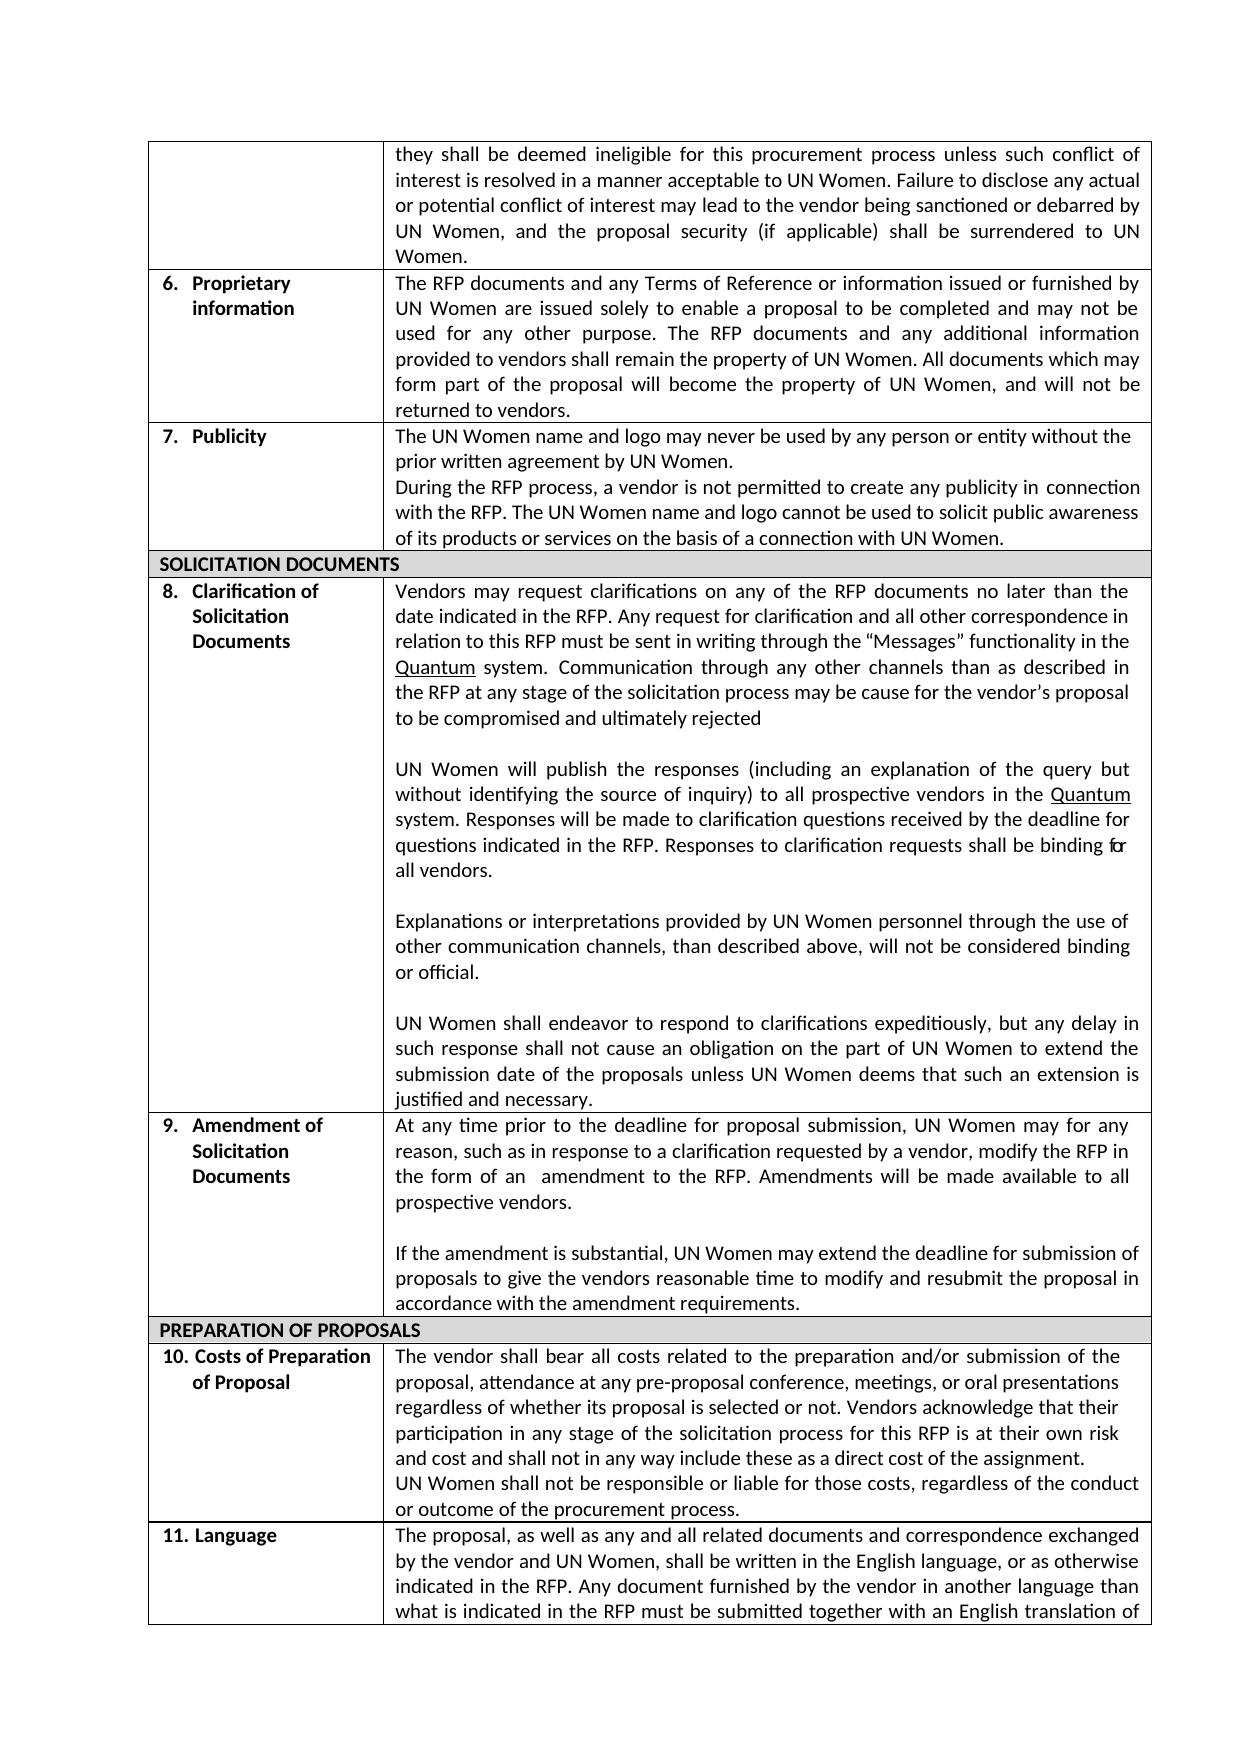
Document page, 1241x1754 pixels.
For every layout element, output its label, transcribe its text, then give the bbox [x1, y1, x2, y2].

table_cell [384, 142, 1151, 269]
table_cell 11. Language [149, 1523, 383, 1624]
table_cell SOLICITATION DOCUMENTS [149, 551, 1151, 577]
table_cell 8. Clarification of Solicitation Documents [149, 578, 383, 1112]
table_cell 6. Proprietary information [149, 270, 383, 422]
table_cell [149, 142, 383, 269]
table_cell PREPARATION OF PROPOSALS [149, 1317, 1151, 1342]
table_cell The vendor shall bear all costs related to the preparation and/or submission of the proposal, attendance at any pre-proposal conference, meetings, or oral presentations regardless of whether its proposal is selected or not. Vendors acknowledge that their participation in any stage of the solicitation process for this RFP is at their own risk and cost and shall not in any way include these as a direct cost of the assignment. UN Women shall not be responsible or liable for those costs, regardless of the conduct or outcome of the procurement process. [384, 1344, 1151, 1521]
table_cell 7. Publicity [149, 423, 383, 550]
table_cell 10. Costs of Preparation of Proposal [149, 1344, 383, 1521]
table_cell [384, 1523, 1151, 1624]
table_cell At any time prior to the deadline for proposal submission, UN Women may for any reason, such as in response to a clarification requested by a vendor, modify the RFP in the form of an amendment to the RFP. Amendments will be made available to all prospective vendors. If the amendment is substantial, UN Women may extend the deadline for submission of proposals to give the vendors reasonable time to modify and resubmit the proposal in accordance with the amendment requirements. [384, 1113, 1151, 1316]
table_cell Vendors may request clarifications on any of the RFP documents no later than the date indicated in the RFP. Any request for clarification and all other correspondence in relation to this RFP must be sent in writing through the “Messages” functionality in the Quantum system. Communication through any other channels than as described in the RFP at any stage of the solicitation process may be cause for the vendor’s proposal to be compromised and ultimately rejected UN Women will publish the responses (including an explanation of the query but without identifying the source of inquiry) to all prospective vendors in the Quantum system. Responses will be made to clarification questions received by the deadline for questions indicated in the RFP. Responses to clarification requests shall be binding for all vendors. Explanations or interpretations provided by UN Women personnel through the use of other communication channels, than described above, will not be considered binding or official. UN Women shall endeavor to respond to clarifications expeditiously, but any delay in such response shall not cause an obligation on the part of UN Women to extend the submission date of the proposals unless UN Women deems that such an extension is justified and necessary. [384, 578, 1151, 1112]
table_cell The UN Women name and logo may never be used by any person or entity without the prior written agreement by UN Women. During the RFP process, a vendor is not permitted to create any publicity in connection with the RFP. The UN Women name and logo cannot be used to solicit public awareness of its products or services on the basis of a connection with UN Women. [384, 423, 1151, 550]
table_cell 9. Amendment of Solicitation Documents [149, 1113, 383, 1316]
table_cell The RFP documents and any Terms of Reference or information issued or furnished by UN Women are issued solely to enable a proposal to be completed and may not be used for any other purpose. The RFP documents and any additional information provided to vendors shall remain the property of UN Women. All documents which may form part of the proposal will become the property of UN Women, and will not be returned to vendors. [384, 270, 1151, 422]
